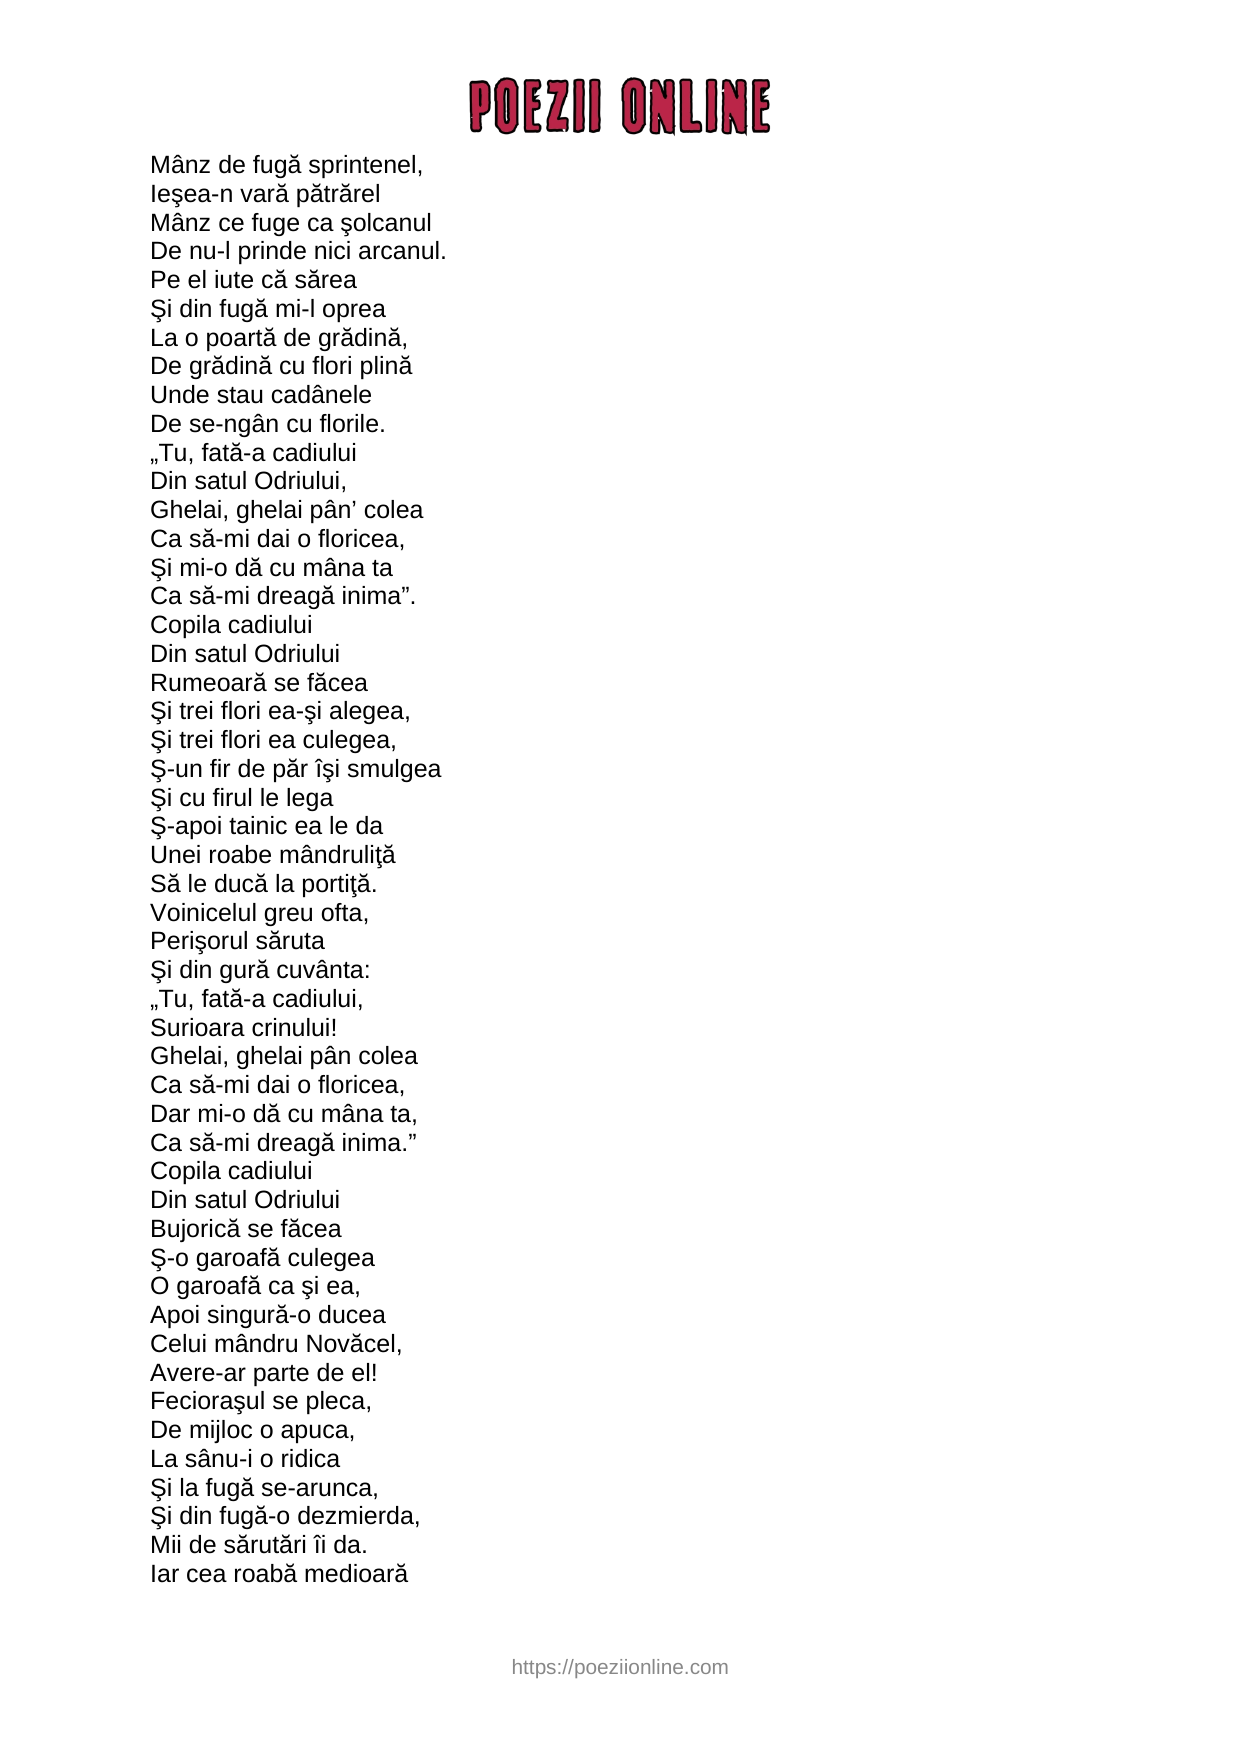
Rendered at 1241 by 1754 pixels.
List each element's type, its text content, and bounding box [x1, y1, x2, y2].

text Mânz de fugă sprintenel, [150, 150, 1090, 179]
text „Tu, fată-a cadiului, [150, 984, 1090, 1012]
text La o poartă de grădină, [150, 322, 1090, 351]
text Celui mândru Novăcel, [150, 1329, 1090, 1357]
text Ca să-mi dreagă inima”. [150, 581, 1090, 610]
text Ca să-mi dreagă inima.” [150, 1127, 1090, 1156]
text Fecioraşul se pleca, [150, 1386, 1090, 1415]
text Şi cu firul le lega [150, 782, 1090, 811]
text Şi trei flori ea culegea, [150, 725, 1090, 754]
text Iar cea roabă medioară [150, 1559, 1090, 1587]
text Din satul Odriului [150, 639, 1090, 667]
text Ghelai, ghelai pân’ colea [150, 495, 1090, 524]
text Ca să-mi dai o floricea, [150, 1070, 1090, 1099]
text O garoafă ca şi ea, [150, 1271, 1090, 1300]
text La sânu-i o ridica [150, 1444, 1090, 1472]
text Şi din fugă-o dezmierda, [150, 1501, 1090, 1530]
text Ghelai, ghelai pân colea [150, 1041, 1090, 1070]
text Dar mi-o dă cu mâna ta, [150, 1099, 1090, 1127]
text Copila cadiului [150, 1156, 1090, 1185]
text Rumeoară se făcea [150, 667, 1090, 696]
text Şi din fugă mi-l oprea [150, 294, 1090, 322]
text Unei roabe mândruliţă [150, 840, 1090, 869]
text Unde stau cadânele [150, 380, 1090, 409]
text Mii de sărutări îi da. [150, 1530, 1090, 1559]
text Din satul Odriului [150, 1185, 1090, 1214]
text Pe el iute că sărea [150, 265, 1090, 294]
text Ş-un fir de păr îşi smulgea [150, 754, 1090, 782]
text Avere-ar parte de el! [150, 1357, 1090, 1386]
text „Tu, fată-a cadiului [150, 437, 1090, 466]
text Mânz ce fuge ca şolcanul [150, 207, 1090, 236]
text Perişorul săruta [150, 926, 1090, 955]
text De grădină cu flori plină [150, 351, 1090, 380]
text Bujorică se făcea [150, 1214, 1090, 1242]
text Ş-apoi tainic ea le da [150, 811, 1090, 840]
text Să le ducă la portiţă. [150, 869, 1090, 897]
text Ieşea-n vară pătrărel [150, 179, 1090, 207]
text Şi la fugă se-arunca, [150, 1472, 1090, 1501]
text Copila cadiului [150, 610, 1090, 639]
text De nu-l prinde nici arcanul. [150, 236, 1090, 265]
text Şi din gură cuvânta: [150, 955, 1090, 984]
picture [463, 74, 777, 138]
text Din satul Odriului, [150, 466, 1090, 495]
text De mijloc o apuca, [150, 1415, 1090, 1444]
text Apoi singură-o ducea [150, 1300, 1090, 1329]
text Şi trei flori ea-şi alegea, [150, 696, 1090, 725]
text Şi mi-o dă cu mâna ta [150, 552, 1090, 581]
text Surioara crinului! [150, 1012, 1090, 1041]
text Ş-o garoafă culegea [150, 1242, 1090, 1271]
text Voinicelul greu ofta, [150, 897, 1090, 926]
text Ca să-mi dai o floricea, [150, 524, 1090, 552]
text De se-ngân cu florile. [150, 409, 1090, 437]
